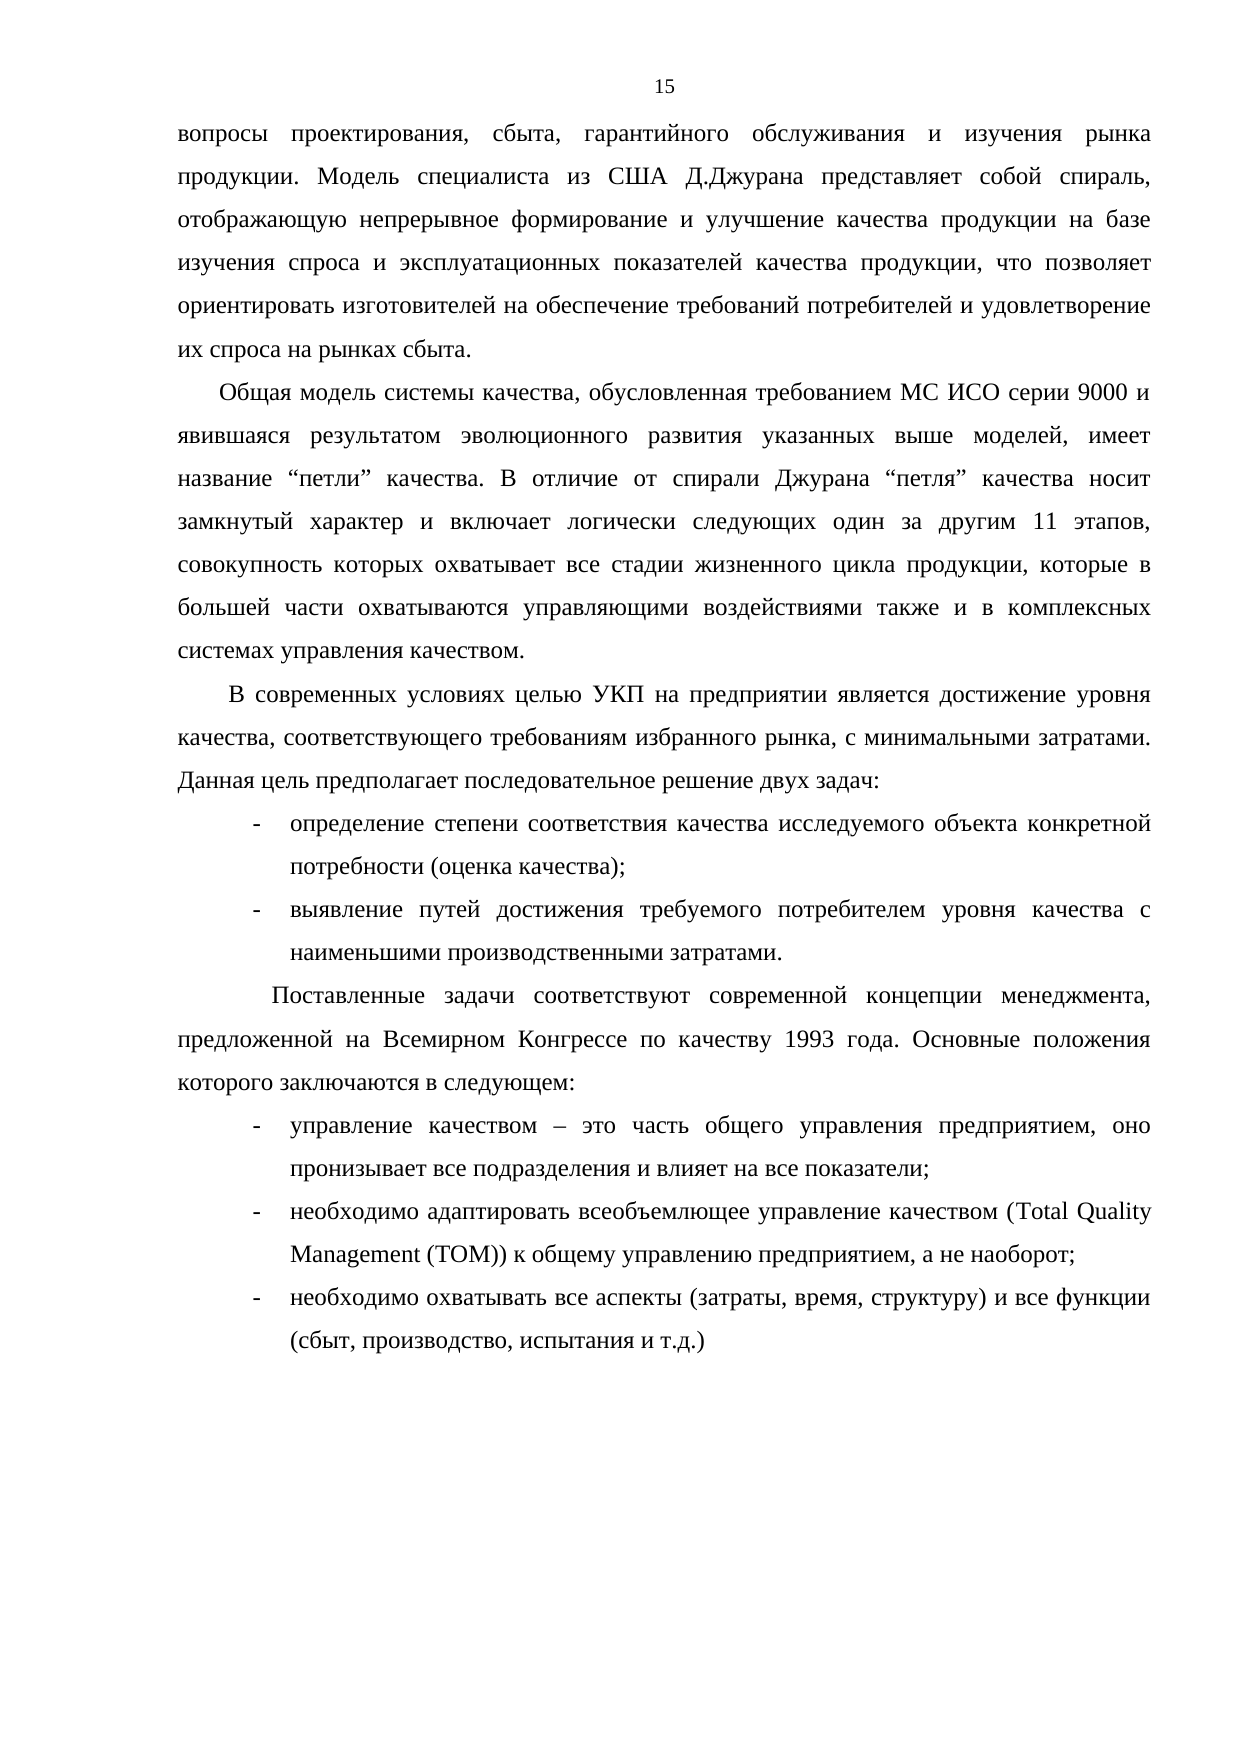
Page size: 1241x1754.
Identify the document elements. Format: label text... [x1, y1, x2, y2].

text Поставленные задачи соответствуют современной концепции менеджмента, предложенной на Всемирном Конгрессе по качеству 1993 года. Основные положения которого заключаются в следующем: [177, 981, 1152, 1096]
text Общая модель системы качества, обусловленная требованием МС ИСО серии 9000 и явившаяся результатом эволюционного развития указанных выше моделей, имеет название “петли” качества. В отличие от спирали Джурана “петля” качества носит замкнутый характер и включает логически следующих один за другим 11 этапов, совокупность которых охватывает все стадии жизненного цикла продукции, которые в большей части охватываются управляющими воздействиями также и в комплексных системах управления качеством. [177, 377, 1152, 664]
text В современных условиях целью УКП на предприятии является достижение уровня качества, соответствующего требованиям избранного рынка, с минимальными затратами. Данная цель предполагает последовательное решение двух задач: [177, 679, 1152, 794]
list необходимо охватывать все аспекты (затраты, время, структуру) и все функции (сбыт, производство, испытания и т.д.) [252, 1282, 1152, 1354]
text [177, 118, 1152, 362]
list выявление путей достижения требуемого потребителем уровня качества с наименьшими производственными затратами. [252, 894, 1152, 966]
list необходимо адаптировать всеобъемлющее управление качеством (Total Quality Management (TOM)) к общему управлению предприятием, а не наоборот; [252, 1196, 1152, 1268]
list определение степени соответствия качества исследуемого объекта конкретной потребности (оценка качества); [252, 808, 1152, 880]
list управление качеством – это часть общего управления предприятием, оно пронизывает все подразделения и влияет на все показатели; [252, 1110, 1152, 1182]
